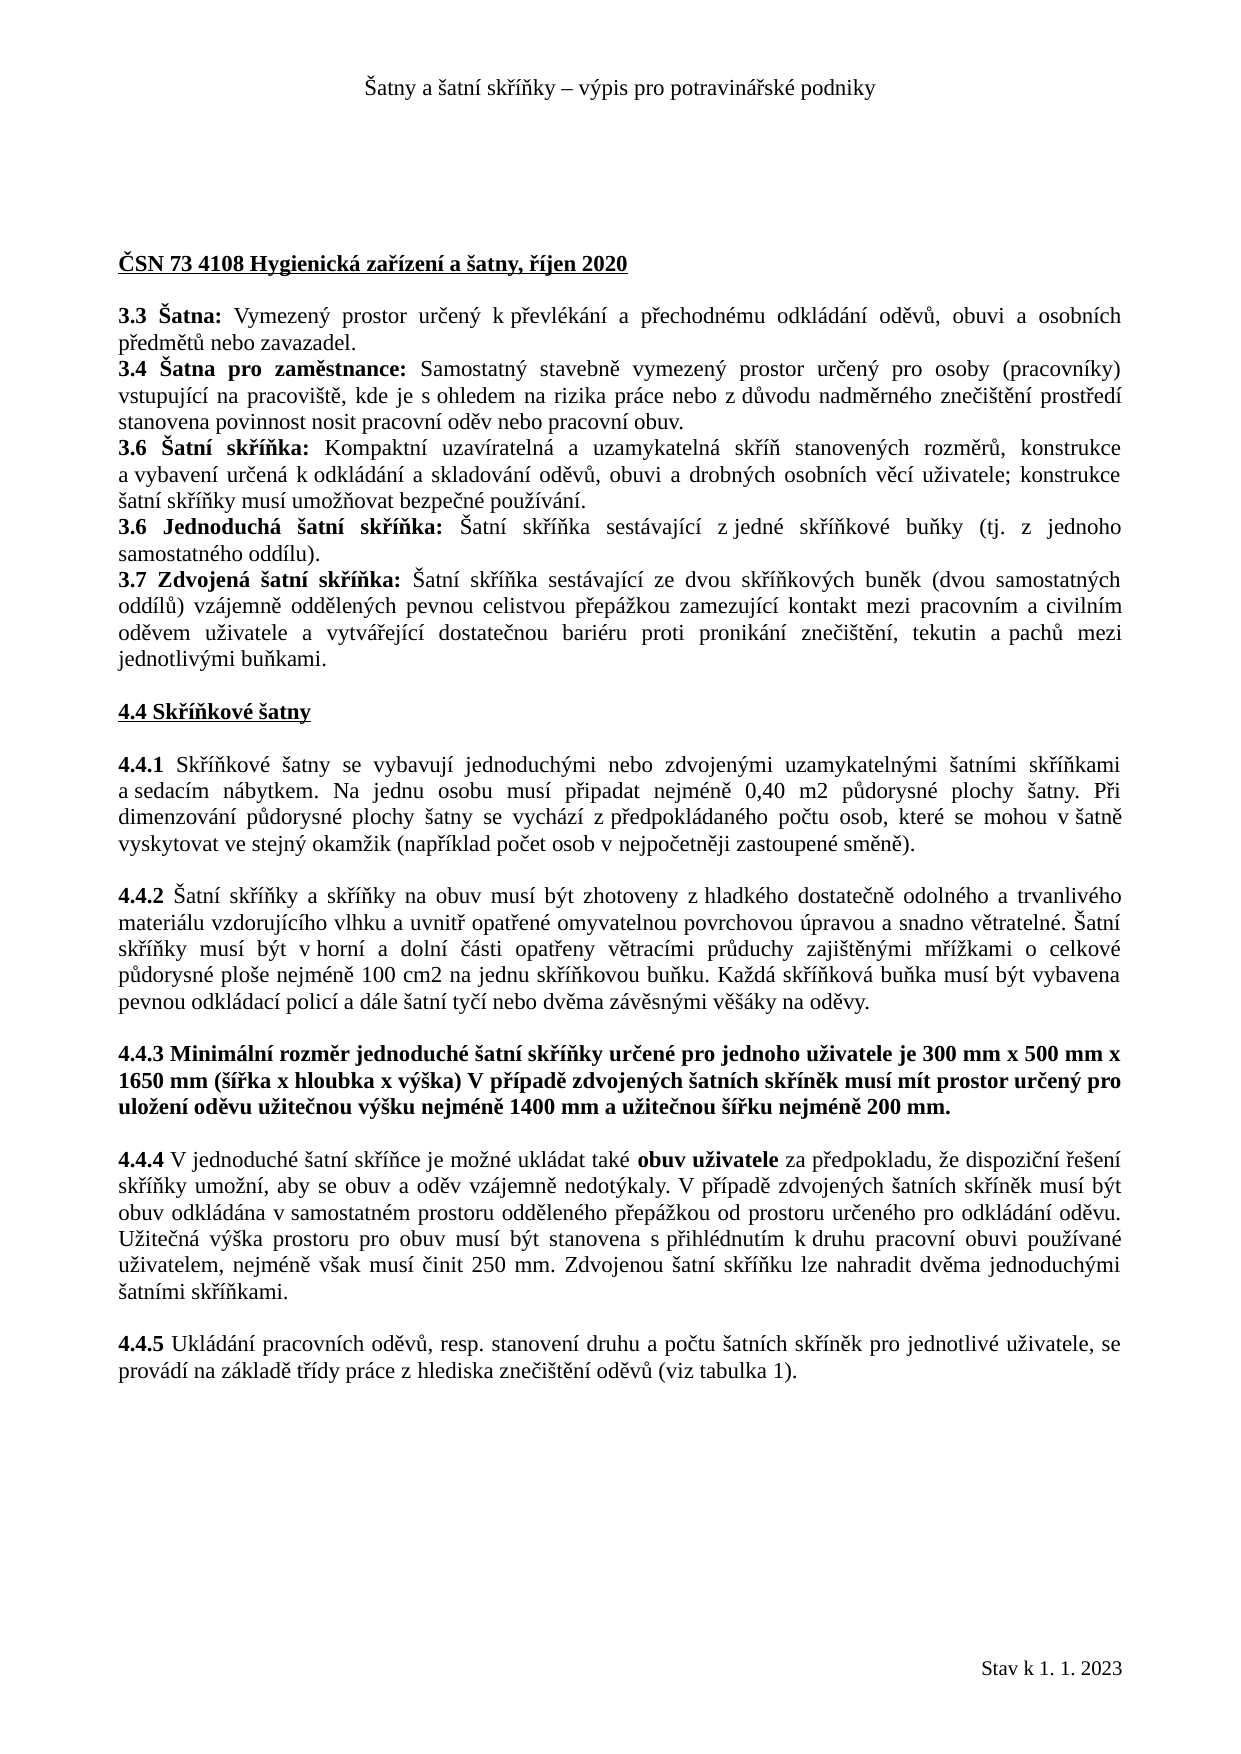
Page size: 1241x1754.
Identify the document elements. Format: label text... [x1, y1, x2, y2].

text 3.6 Jednoduchá šatní skříňka: Šatní skříňka sestávající z jedné skříňkové buňky (tj. z jednoho samostatného oddílu). [118, 513, 1122, 566]
text 3.4 Šatna pro zaměstnance: Samostatný stavebně vymezený prostor určený pro osoby (pracovníky) vstupující na pracoviště, kde je s ohledem na rizika práce nebo z důvodu nadměrného znečištění prostředí stanovena povinnost nosit pracovní oděv nebo pracovní obuv. [118, 355, 1122, 434]
text 4.4.1 Skříňkové šatny se vybavují jednoduchými nebo zdvojenými uzamykatelnými šatními skříňkami a sedacím nábytkem. Na jednu osobu musí připadat nejméně 0,40 m2 půdorysné plochy šatny. Při dimenzování půdorysné plochy šatny se vychází z předpokládaného počtu osob, které se mohou v šatně vyskytovat ve stejný okamžik (například počet osob v nejpočetněji zastoupené směně). [118, 751, 1122, 856]
text ČSN 73 4108 Hygienická zařízení a šatny, říjen 2020 [118, 250, 1122, 276]
text 4.4.5 Ukládání pracovních oděvů, resp. stanovení druhu a počtu šatních skříněk pro jednotlivé uživatele, se provádí na základě třídy práce z hlediska znečištění oděvů (viz tabulka 1). [118, 1330, 1122, 1383]
text 3.7 Zdvojená šatní skříňka: Šatní skříňka sestávající ze dvou skříňkových buněk (dvou samostatných oddílů) vzájemně oddělených pevnou celistvou přepážkou zamezující kontakt mezi pracovním a civilním oděvem uživatele a vytvářející dostatečnou bariéru proti pronikání znečištění, tekutin a pachů mezi jednotlivými buňkami. [118, 566, 1122, 672]
text 3.3 Šatna: Vymezený prostor určený k převlékání a přechodnému odkládání oděvů, obuvi a osobních předmětů nebo zavazadel. [118, 303, 1122, 355]
text 4.4.3 Minimální rozměr jednoduché šatní skříňky určené pro jednoho uživatele je 300 mm x 500 mm x 1650 mm (šířka x hloubka x výška) V případě zdvojených šatních skříněk musí mít prostor určený pro uložení oděvu užitečnou výšku nejméně 1400 mm a užitečnou šířku nejméně 200 mm. [118, 1041, 1122, 1119]
text 4.4 Skříňkové šatny [118, 698, 1122, 724]
text 4.4.4 V jednoduché šatní skříňce je možné ukládat také obuv uživatele za předpokladu, že dispoziční řešení skříňky umožní, aby se obuv a oděv vzájemně nedotýkaly. V případě zdvojených šatních skříněk musí být obuv odkládána v samostatném prostoru odděleného přepážkou od prostoru určeného pro odkládání oděvu. Užitečná výška prostoru pro obuv musí být stanovena s přihlédnutím k druhu pracovní obuvi používané uživatelem, nejméně však musí činit 250 mm. Zdvojenou šatní skříňku lze nahradit dvěma jednoduchými šatními skříňkami. [118, 1146, 1122, 1304]
text 3.6 Šatní skříňka: Kompaktní uzavíratelná a uzamykatelná skříň stanovených rozměrů, konstrukce a vybavení určená k odkládání a skladování oděvů, obuvi a drobných osobních věcí uživatele; konstrukce šatní skříňky musí umožňovat bezpečné používání. [118, 434, 1122, 513]
text 4.4.2 Šatní skříňky a skříňky na obuv musí být zhotoveny z hladkého dostatečně odolného a trvanlivého materiálu vzdorujícího vlhku a uvnitř opatřené omyvatelnou povrchovou úpravou a snadno větratelné. Šatní skříňky musí být v horní a dolní části opatřeny větracími průduchy zajištěnými mřížkami o celkové půdorysné ploše nejméně 100 cm2 na jednu skříňkovou buňku. Každá skříňková buňka musí být vybavena pevnou odkládací policí a dále šatní tyčí nebo dvěma závěsnými věšáky na oděvy. [118, 882, 1122, 1014]
